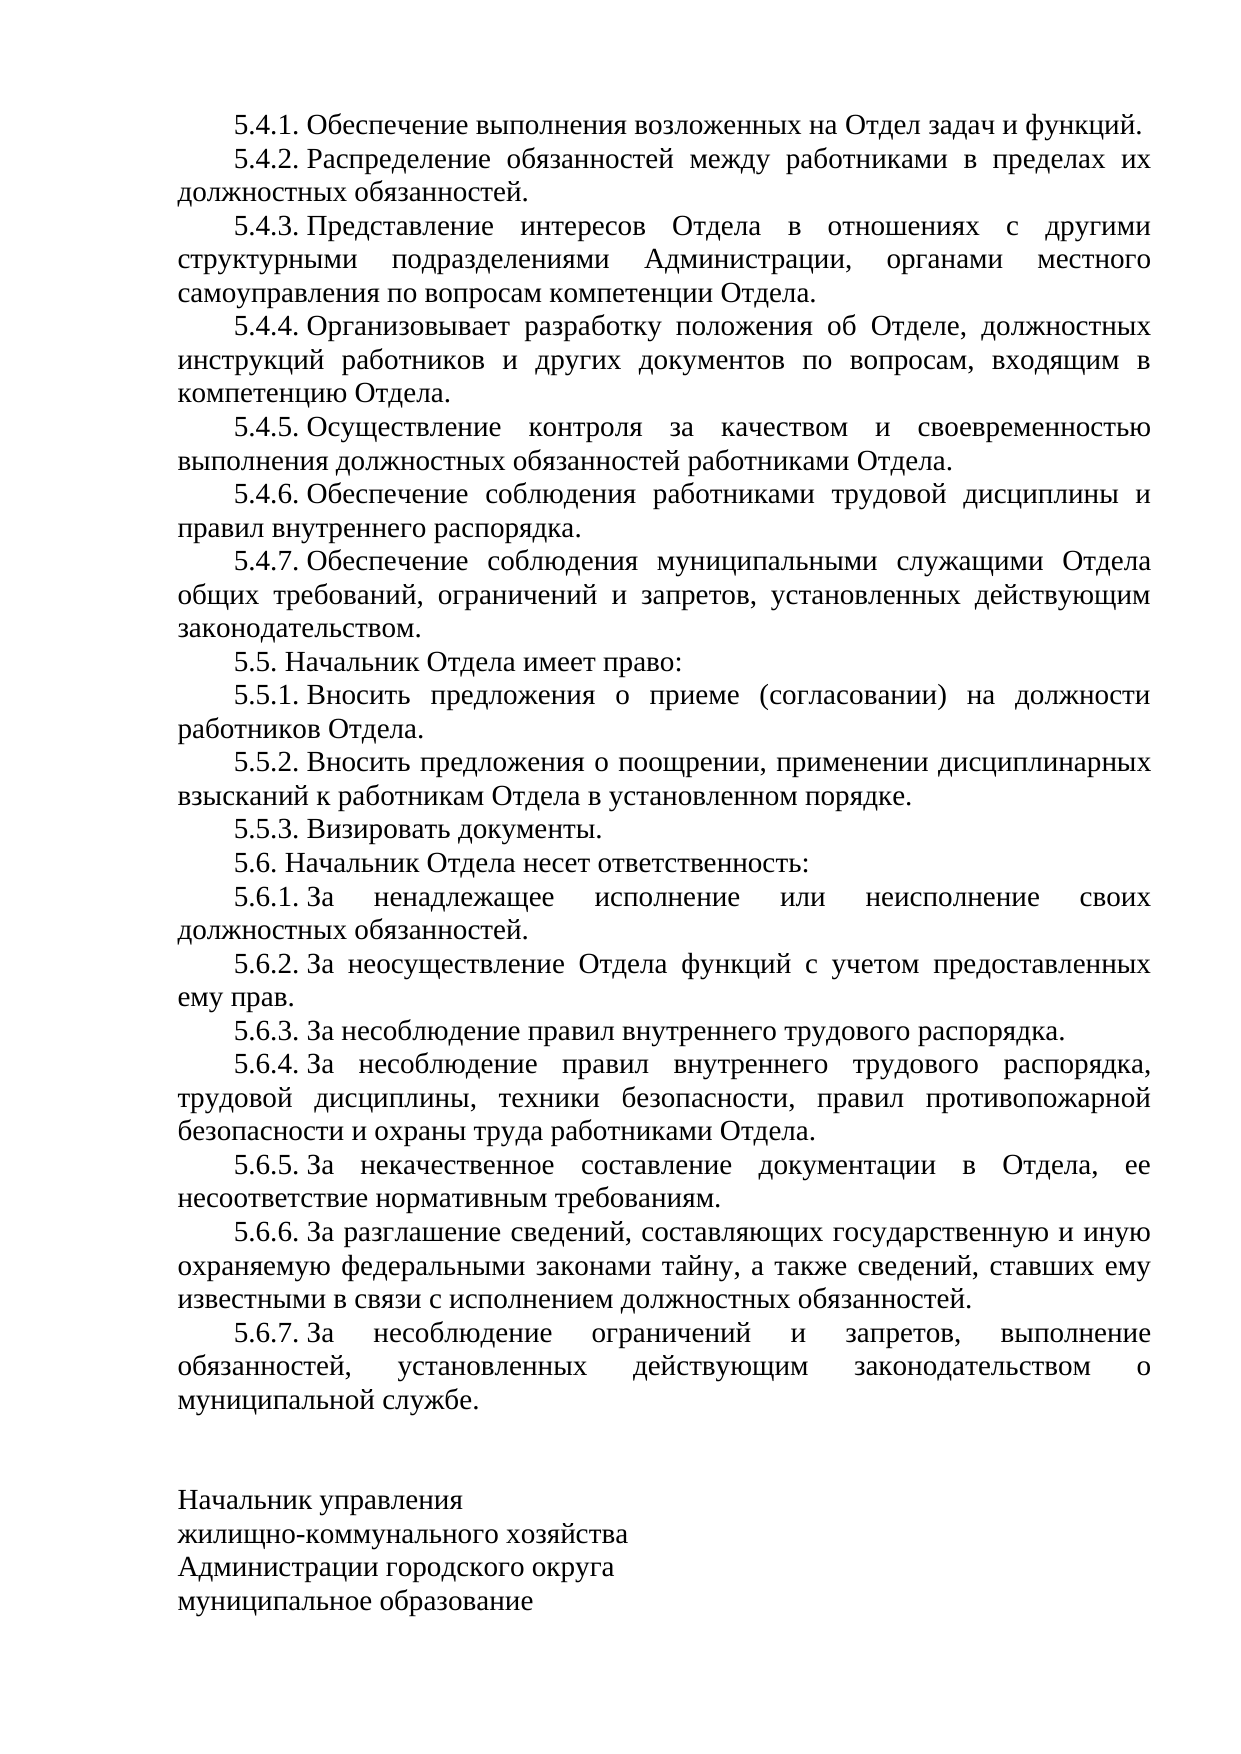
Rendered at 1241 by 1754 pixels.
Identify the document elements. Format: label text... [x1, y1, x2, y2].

text 5.6.7. За несоблюдение ограничений и запретов, выполнение обязанностей, установленных действующим законодательством о муниципальной службе. [177, 1315, 1152, 1415]
text 5.6. Начальник Отдела несет ответственность: [177, 845, 1152, 879]
text 5.4.4. Организовывает разработку положения об Отделе, должностных инструкций работников и других документов по вопросам, входящим в компетенцию Отдела. [177, 308, 1152, 409]
text 5.4.2. Распределение обязанностей между работниками в пределах их должностных обязанностей. [177, 141, 1152, 208]
text 5.6.2. За неосуществление Отдела функций с учетом предоставленных ему прав. [177, 946, 1152, 1013]
text 5.6.4. За несоблюдение правил внутреннего трудового распорядка, трудовой дисциплины, техники безопасности, правил противопожарной безопасности и охраны труда работниками Отдела. [177, 1046, 1152, 1147]
text 5.5.3. Визировать документы. [177, 812, 1152, 845]
text 5.5.1. Вносить предложения о приеме (согласовании) на должности работников Отдела. [177, 677, 1152, 744]
text 5.4.5. Осуществление контроля за качеством и своевременностью выполнения должностных обязанностей работниками Отдела. [177, 409, 1152, 476]
text 5.6.1. За ненадлежащее исполнение или неисполнение своих должностных обязанностей. [177, 879, 1152, 946]
text 5.4.6. Обеспечение соблюдения работниками трудовой дисциплины и правил внутреннего распорядка. [177, 476, 1152, 543]
text Начальник управления [177, 1482, 1152, 1516]
text 5.5.2. Вносить предложения о поощрении, применении дисциплинарных взысканий к работникам Отдела в установленном порядке. [177, 744, 1152, 812]
text 5.5. Начальник Отдела имеет право: [177, 644, 1152, 677]
text муниципальное образование [177, 1583, 1152, 1617]
text 5.4.3. Представление интересов Отдела в отношениях с другими структурными подразделениями Администрации, органами местного самоуправления по вопросам компетенции Отдела. [177, 208, 1152, 308]
text 5.6.5. За некачественное составление документации в Отдела, ее несоответствие нормативным требованиям. [177, 1147, 1152, 1214]
text 5.6.3. За несоблюдение правил внутреннего трудового распорядка. [177, 1013, 1152, 1046]
text Администрации городского округа [177, 1549, 1152, 1583]
text жилищно-коммунального хозяйства [177, 1516, 1152, 1549]
text 5.6.6. За разглашение сведений, составляющих государственную и иную охраняемую федеральными законами тайну, а также сведений, ставших ему известными в связи с исполнением должностных обязанностей. [177, 1214, 1152, 1315]
text 5.4.7. Обеспечение соблюдения муниципальными служащими Отдела общих требований, ограничений и запретов, установленных действующим законодательством. [177, 543, 1152, 644]
text 5.4.1. Обеспечение выполнения возложенных на Отдел задач и функций. [177, 107, 1152, 141]
